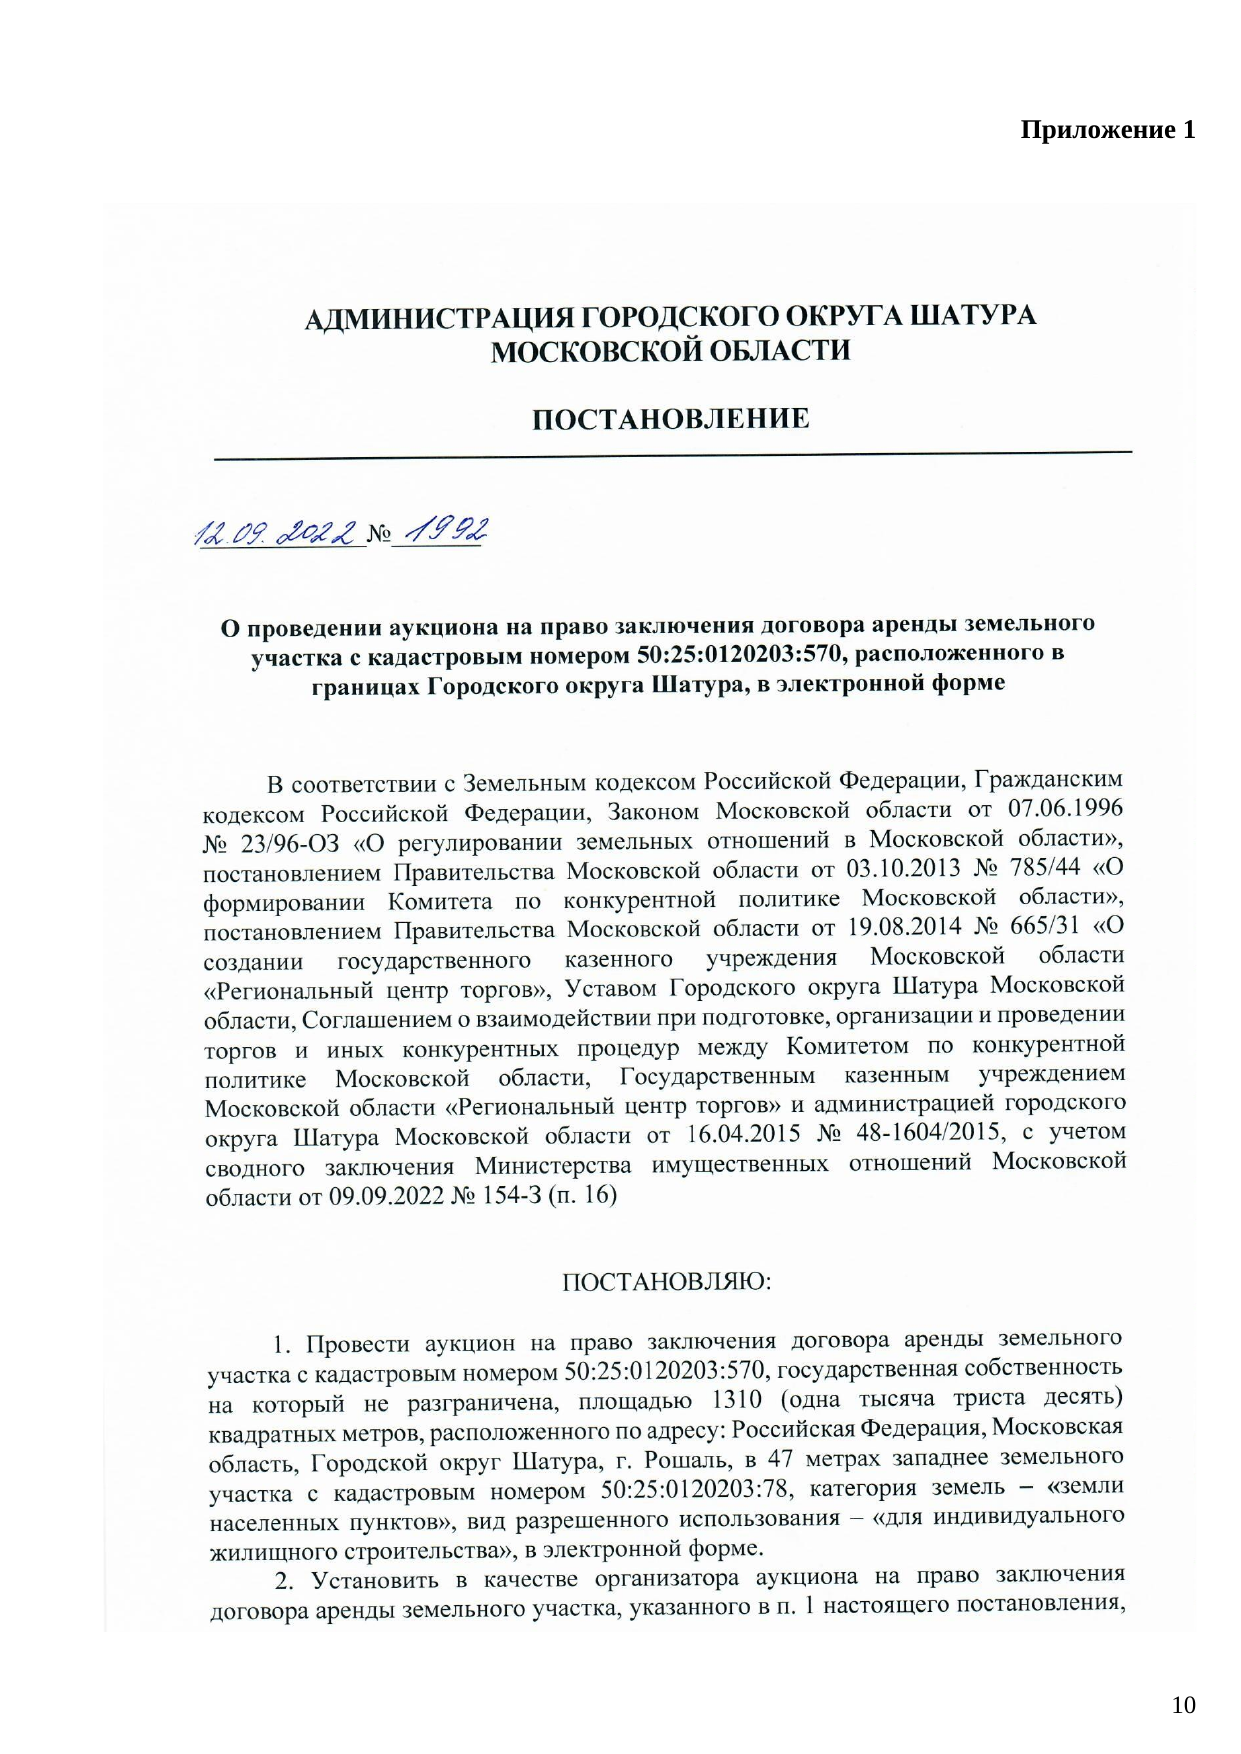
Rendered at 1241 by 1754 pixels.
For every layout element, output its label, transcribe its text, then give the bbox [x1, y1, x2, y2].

picture [103, 203, 1197, 1632]
subtitle Приложение 1 [103, 114, 1196, 145]
